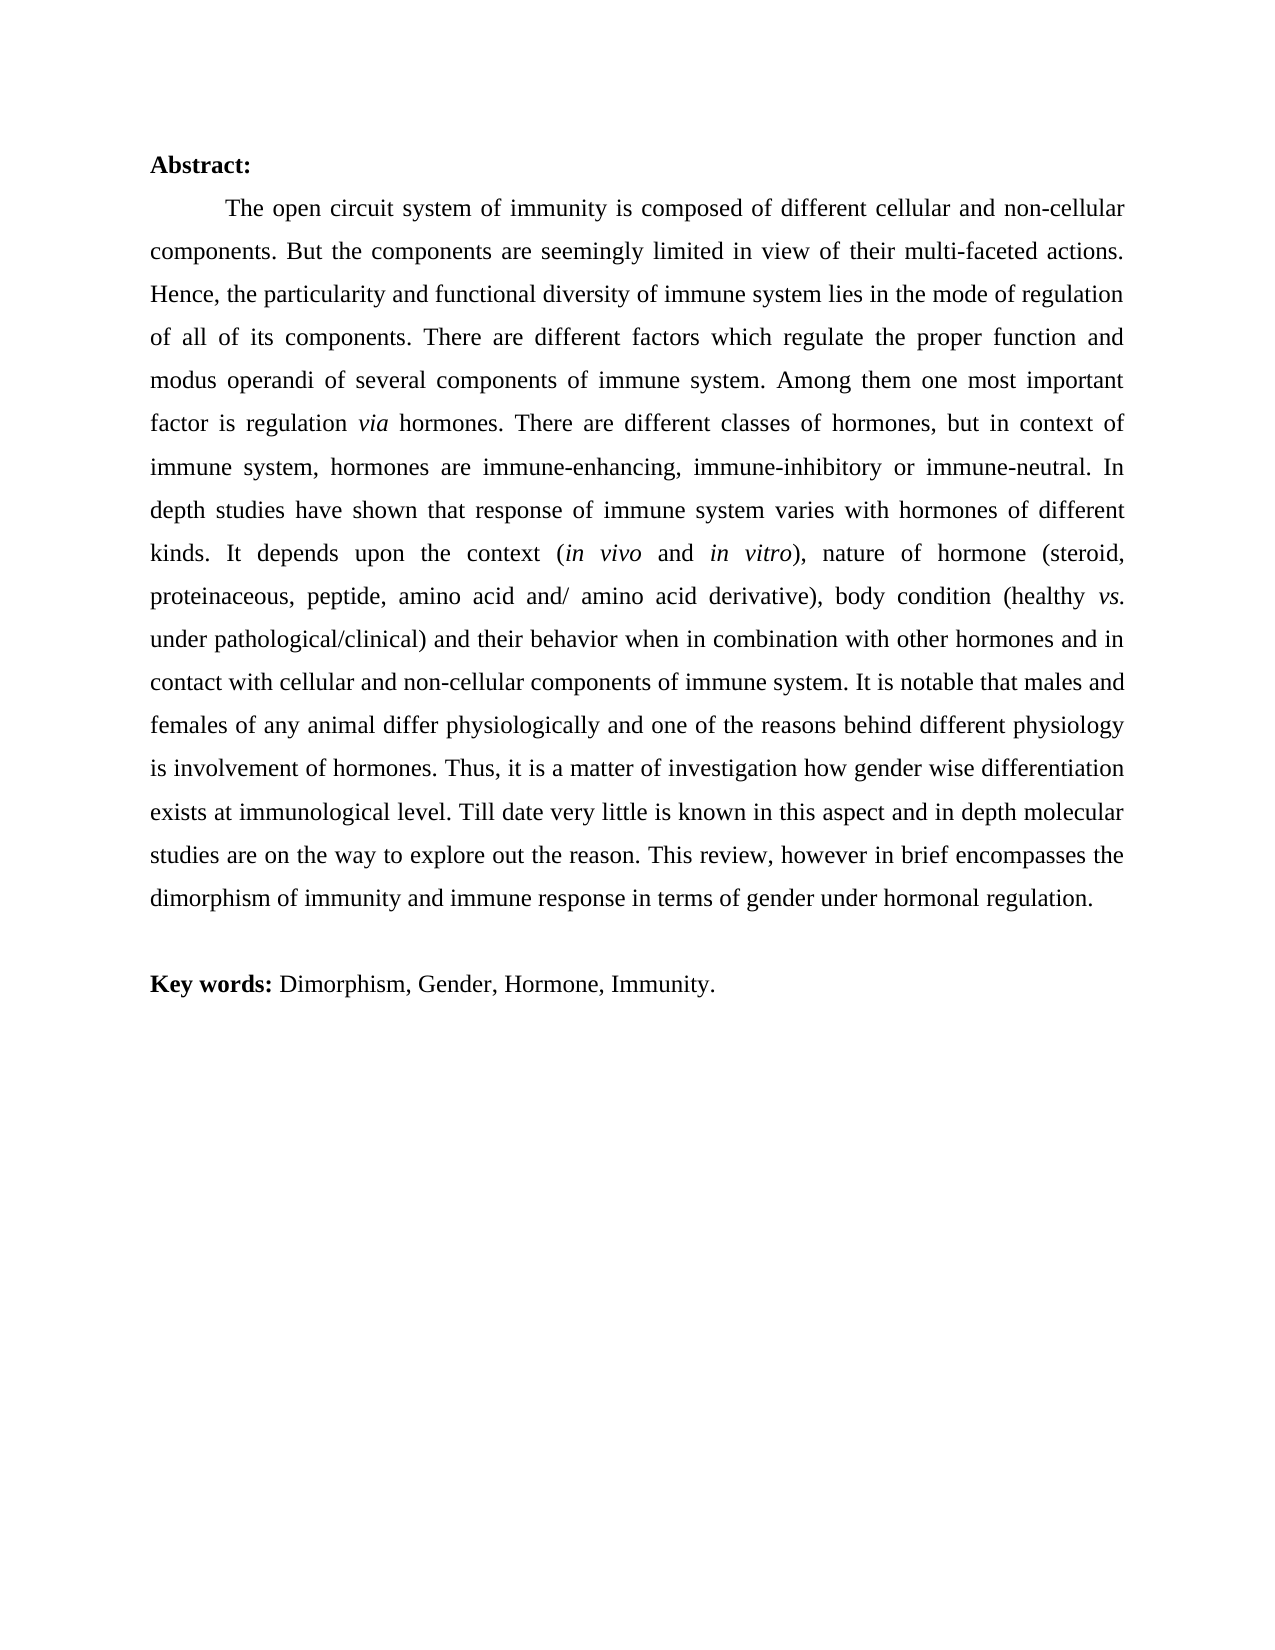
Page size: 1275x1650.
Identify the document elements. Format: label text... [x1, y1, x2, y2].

text Key words: Dimorphism, Gender, Hormone, Immunity. [150, 969, 1139, 998]
subtitle Abstract: [150, 150, 1139, 179]
text The open circuit system of immunity is composed of different cellular and non-cellular components. But the components are seemingly limited in view of their multi-faceted actions. Hence, the particularity and functional diversity of immune system lies in the mode of regulation of all of its components. There are different factors which regulate the proper function and modus operandi of several components of immune system. Among them one most important factor is regulation via hormones. There are different classes of hormones, but in context of immune system, hormones are immune-enhancing, immune-inhibitory or immune-neutral. In depth studies have shown that response of immune system varies with hormones of different kinds. It depends upon the context (in vivo and in vitro), nature of hormone (steroid, proteinaceous, peptide, amino acid and/ amino acid derivative), body condition (healthy vs. under pathological/clinical) and their behavior when in combination with other hormones and in contact with cellular and non-cellular components of immune system. It is notable that males and females of any animal differ physiologically and one of the reasons behind different physiology is involvement of hormones. Thus, it is a matter of investigation how gender wise differentiation exists at immunological level. Till date very little is known in this aspect and in depth molecular studies are on the way to explore out the reason. This review, however in brief encompasses the dimorphism of immunity and immune response in terms of gender under hormonal regulation. [150, 193, 1125, 912]
